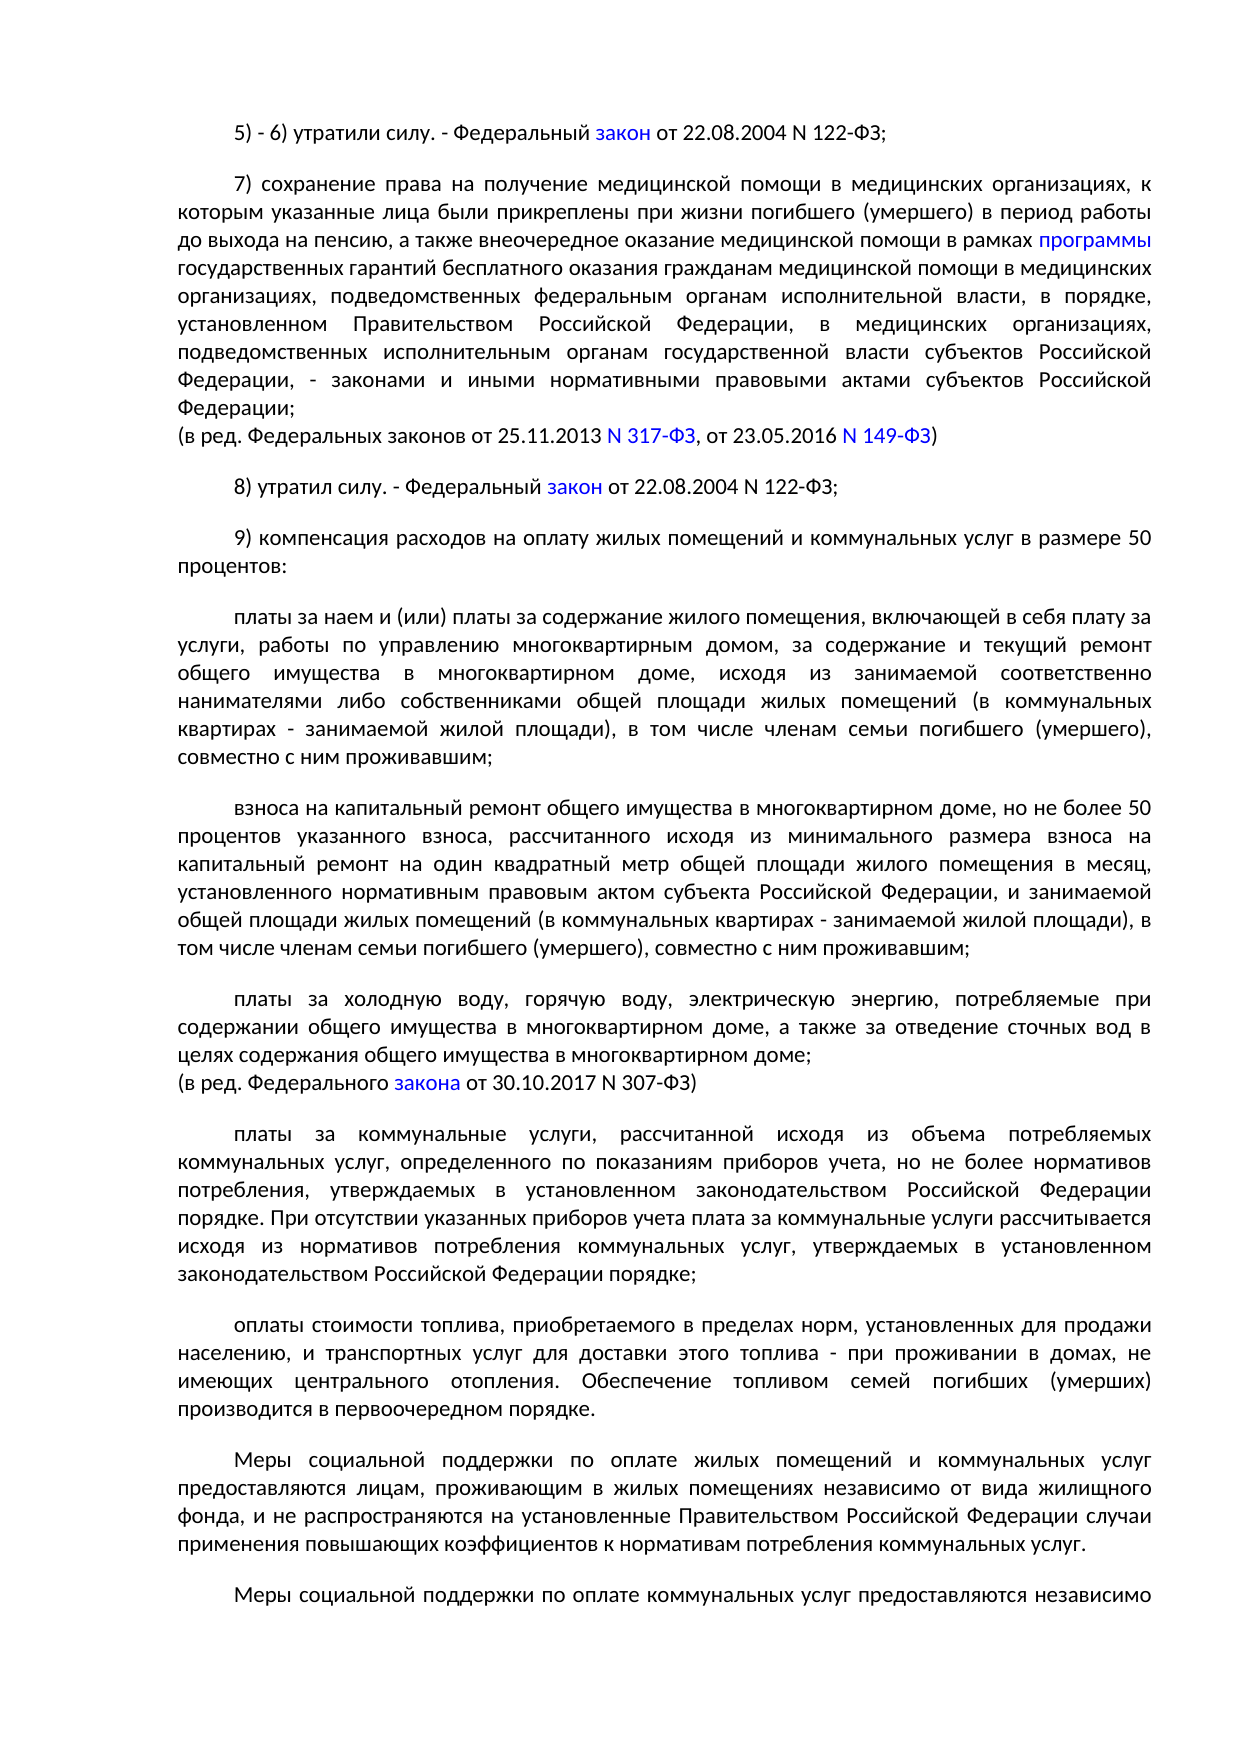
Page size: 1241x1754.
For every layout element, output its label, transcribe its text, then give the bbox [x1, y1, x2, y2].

text платы за наем и (или) платы за содержание жилого помещения, включающей в себя плату за услуги, работы по управлению многоквартирным домом, за содержание и текущий ремонт общего имущества в многоквартирном доме, исходя из занимаемой соответственно нанимателями либо собственниками общей площади жилых помещений (в коммунальных квартирах - занимаемой жилой площади), в том числе членам семьи погибшего (умершего), совместно с ним проживавшим; [177, 602, 1152, 770]
text (в ред. Федеральных законов от 25.11.2013 N 317-ФЗ, от 23.05.2016 N 149-ФЗ) [177, 421, 1152, 449]
text платы за холодную воду, горячую воду, электрическую энергию, потребляемые при содержании общего имущества в многоквартирном доме, а также за отведение сточных вод в целях содержания общего имущества в многоквартирном доме; [177, 984, 1152, 1068]
text Меры социальной поддержки по оплате жилых помещений и коммунальных услуг предоставляются лицам, проживающим в жилых помещениях независимо от вида жилищного фонда, и не распространяются на установленные Правительством Российской Федерации случаи применения повышающих коэффициентов к нормативам потребления коммунальных услуг. [177, 1445, 1152, 1557]
text 5) - 6) утратили силу. - Федеральный закон от 22.08.2004 N 122-ФЗ; [177, 118, 1152, 146]
text взноса на капитальный ремонт общего имущества в многоквартирном доме, но не более 50 процентов указанного взноса, рассчитанного исходя из минимального размера взноса на капитальный ремонт на один квадратный метр общей площади жилого помещения в месяц, установленного нормативным правовым актом субъекта Российской Федерации, и занимаемой общей площади жилых помещений (в коммунальных квартирах - занимаемой жилой площади), в том числе членам семьи погибшего (умершего), совместно с ним проживавшим; [177, 793, 1152, 961]
text 8) утратил силу. - Федеральный закон от 22.08.2004 N 122-ФЗ; [177, 472, 1152, 500]
text 9) компенсация расходов на оплату жилых помещений и коммунальных услуг в размере 50 процентов: [177, 523, 1152, 579]
text (в ред. Федерального закона от 30.10.2017 N 307-ФЗ) [177, 1068, 1152, 1096]
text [177, 1580, 1152, 1608]
text 7) сохранение права на получение медицинской помощи в медицинских организациях, к которым указанные лица были прикреплены при жизни погибшего (умершего) в период работы до выхода на пенсию, а также внеочередное оказание медицинской помощи в рамках программы государственных гарантий бесплатного оказания гражданам медицинской помощи в медицинских организациях, подведомственных федеральным органам исполнительной власти, в порядке, установленном Правительством Российской Федерации, в медицинских организациях, подведомственных исполнительным органам государственной власти субъектов Российской Федерации, - законами и иными нормативными правовыми актами субъектов Российской Федерации; [177, 169, 1152, 421]
text оплаты стоимости топлива, приобретаемого в пределах норм, установленных для продажи населению, и транспортных услуг для доставки этого топлива - при проживании в домах, не имеющих центрального отопления. Обеспечение топливом семей погибших (умерших) производится в первоочередном порядке. [177, 1310, 1152, 1422]
text платы за коммунальные услуги, рассчитанной исходя из объема потребляемых коммунальных услуг, определенного по показаниям приборов учета, но не более нормативов потребления, утверждаемых в установленном законодательством Российской Федерации порядке. При отсутствии указанных приборов учета плата за коммунальные услуги рассчитывается исходя из нормативов потребления коммунальных услуг, утверждаемых в установленном законодательством Российской Федерации порядке; [177, 1119, 1152, 1287]
